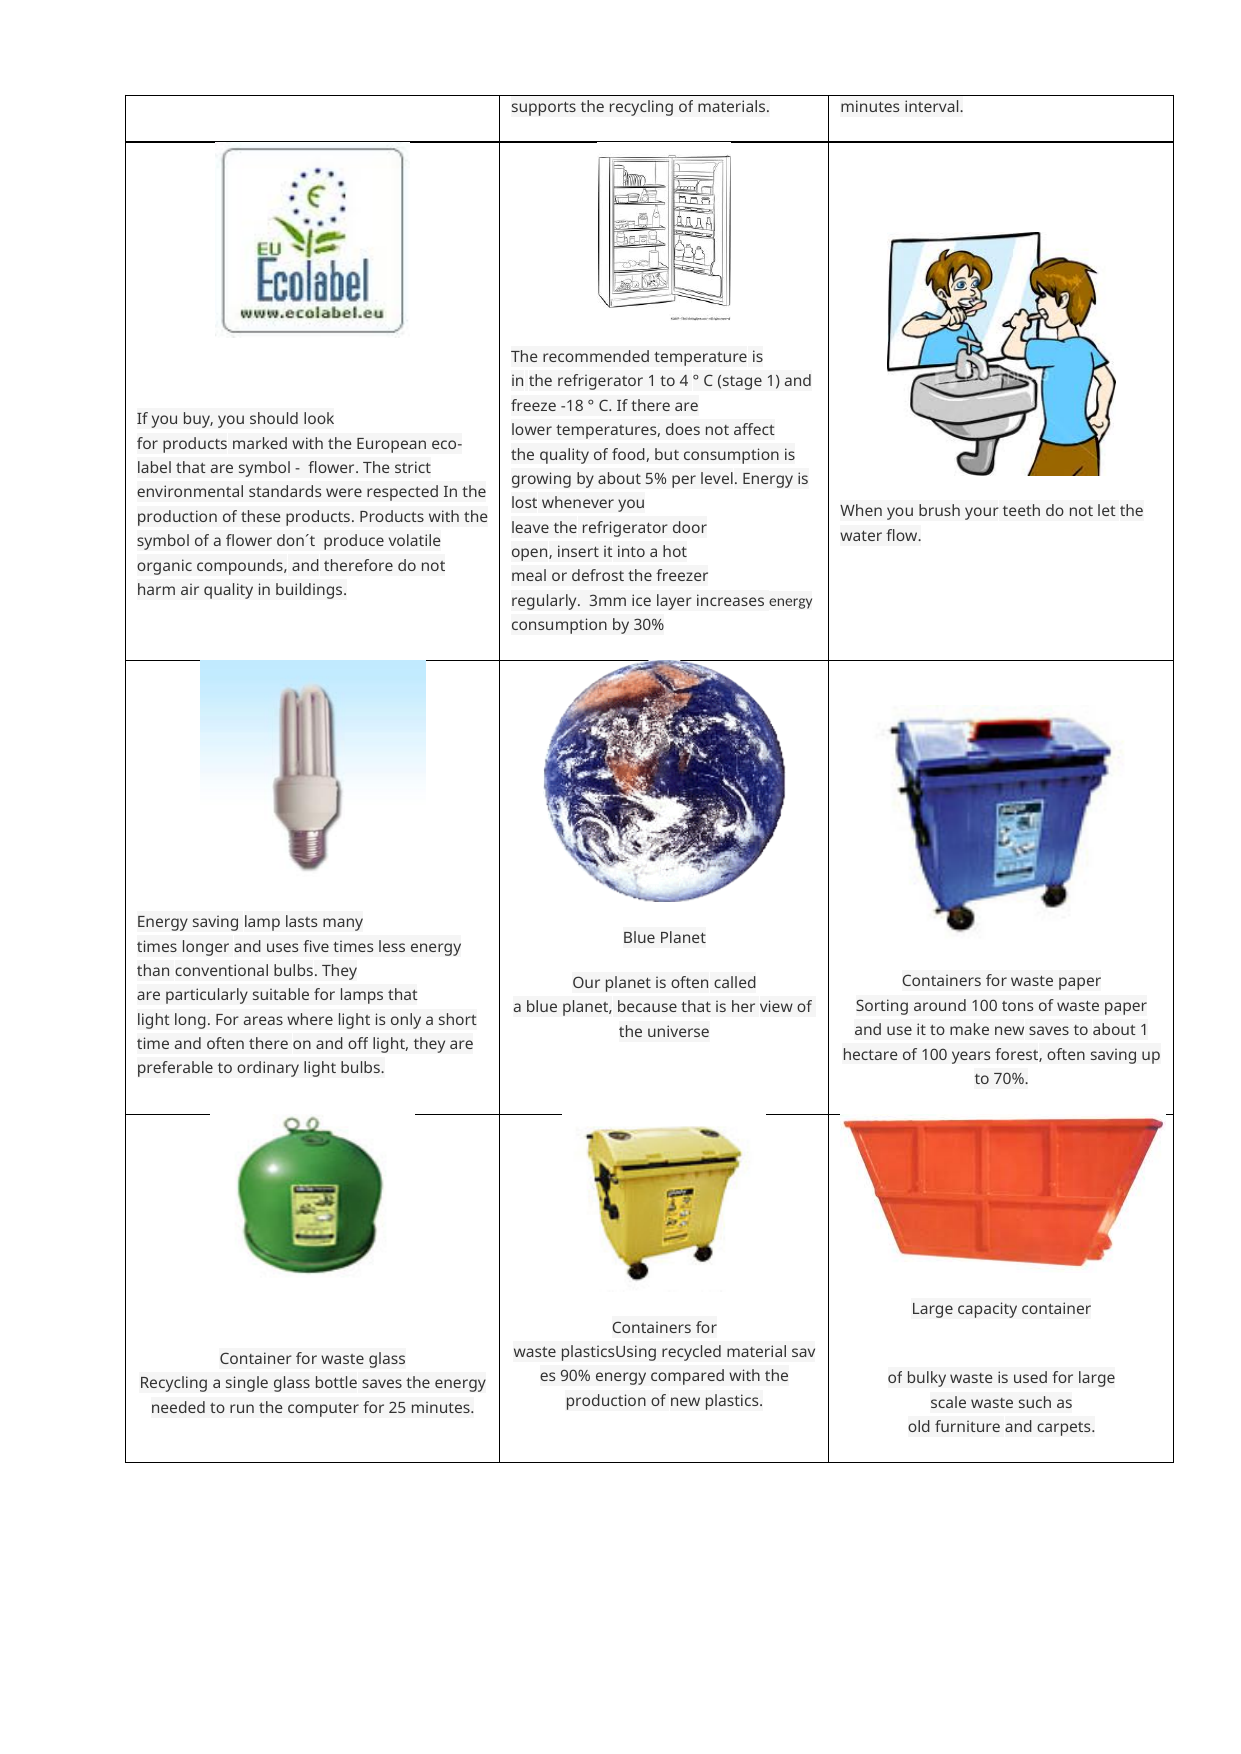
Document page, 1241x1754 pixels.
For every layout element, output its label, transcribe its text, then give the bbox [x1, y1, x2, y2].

table_cell When you brush your teeth do not let the water flow. [829, 143, 1173, 660]
picture [215, 142, 410, 338]
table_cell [829, 96, 1173, 141]
picture [562, 1114, 766, 1292]
table_cell Containers for waste plasticsUsing recycled material saves 90% energy compared with the production of new plastics. [500, 1115, 828, 1462]
table_cell Blue Planet Our planet is often called a blue planet, because that is her view of the universe [500, 661, 828, 1114]
picture [597, 142, 731, 321]
table_cell If you buy, you should look for products marked with the European eco-label that are symbol - flower. The strict environmental standards were respected In the production of these products. Products with the symbol of a flower don´t produce volatile organic compounds, and therefore do not harm air quality in buildings. [126, 143, 499, 660]
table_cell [126, 96, 499, 141]
picture [887, 232, 1116, 476]
picture [200, 660, 426, 886]
table_cell Container for waste glass Recycling a single glass bottle saves the energy needed to run the computer for 25 minutes. [126, 1115, 499, 1462]
picture [210, 1114, 415, 1281]
table_cell Large capacity container of bulky waste is used for large scale waste such as old furniture and carpets. [829, 1115, 1173, 1462]
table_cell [500, 96, 828, 141]
table_cell Containers for waste paper Sorting around 100 tons of waste paper and use it to make new saves to about 1 hectare of 100 years forest, often saving up to 70%. [829, 661, 1173, 1114]
table_cell The recommended temperature is in the refrigerator 1 to 4 ° C (stage 1) and freeze -18 ° C. If there are lower temperatures, does not affect the quality of food, but consumption is growing by about 5% per level. Energy is lost whenever you leave the refrigerator door open, insert it into a hot meal or defrost the freezer regularly. 3mm ice layer increases energy consumption by 30% [500, 143, 828, 660]
picture [543, 660, 786, 902]
table_cell Energy saving lamp lasts many times longer and uses five times less energy than conventional bulbs. They are particularly suitable for lamps that light long. For areas where light is only a short time and often there on and off light, they are preferable to ordinary light bulbs. [126, 661, 499, 1114]
picture [840, 1114, 1166, 1273]
picture [856, 705, 1147, 946]
